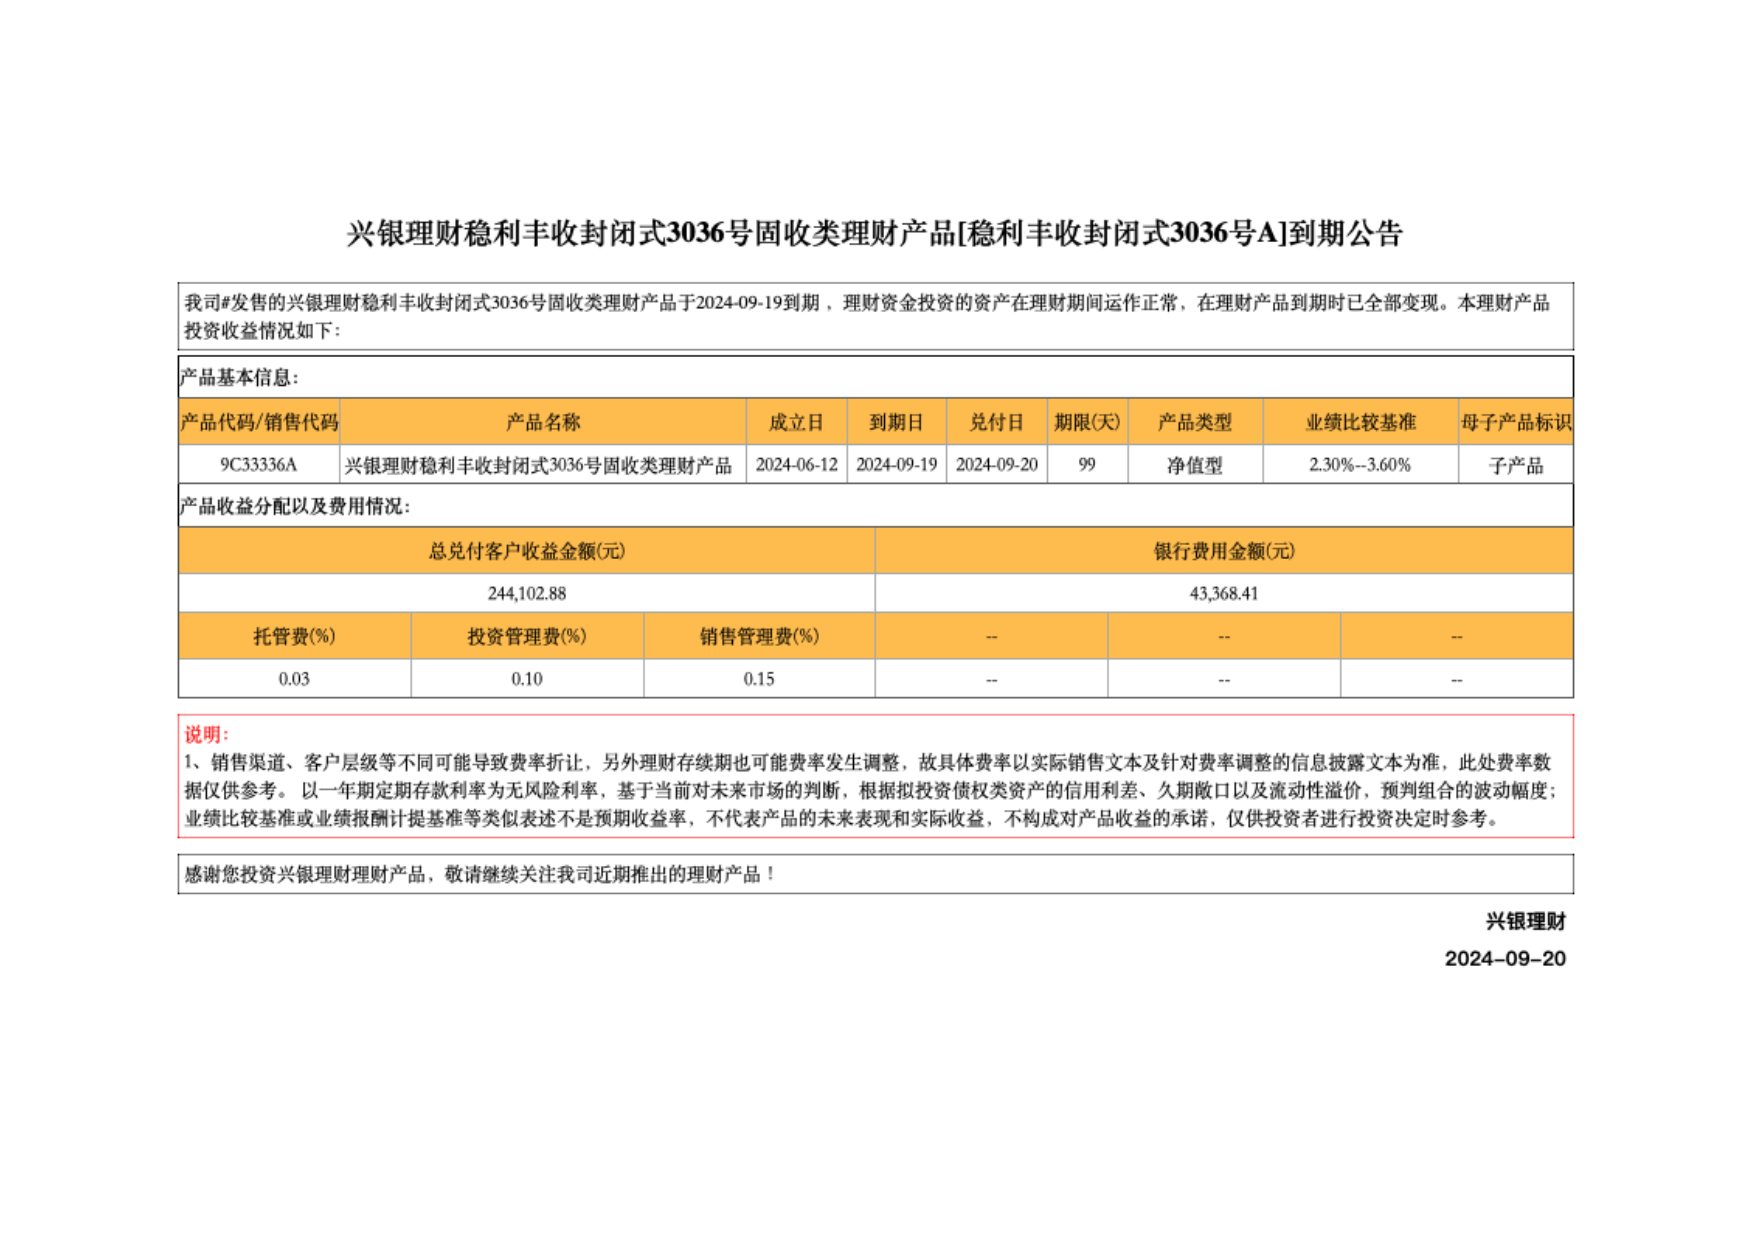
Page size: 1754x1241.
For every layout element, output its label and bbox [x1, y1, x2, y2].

picture [150, 197, 1646, 1011]
